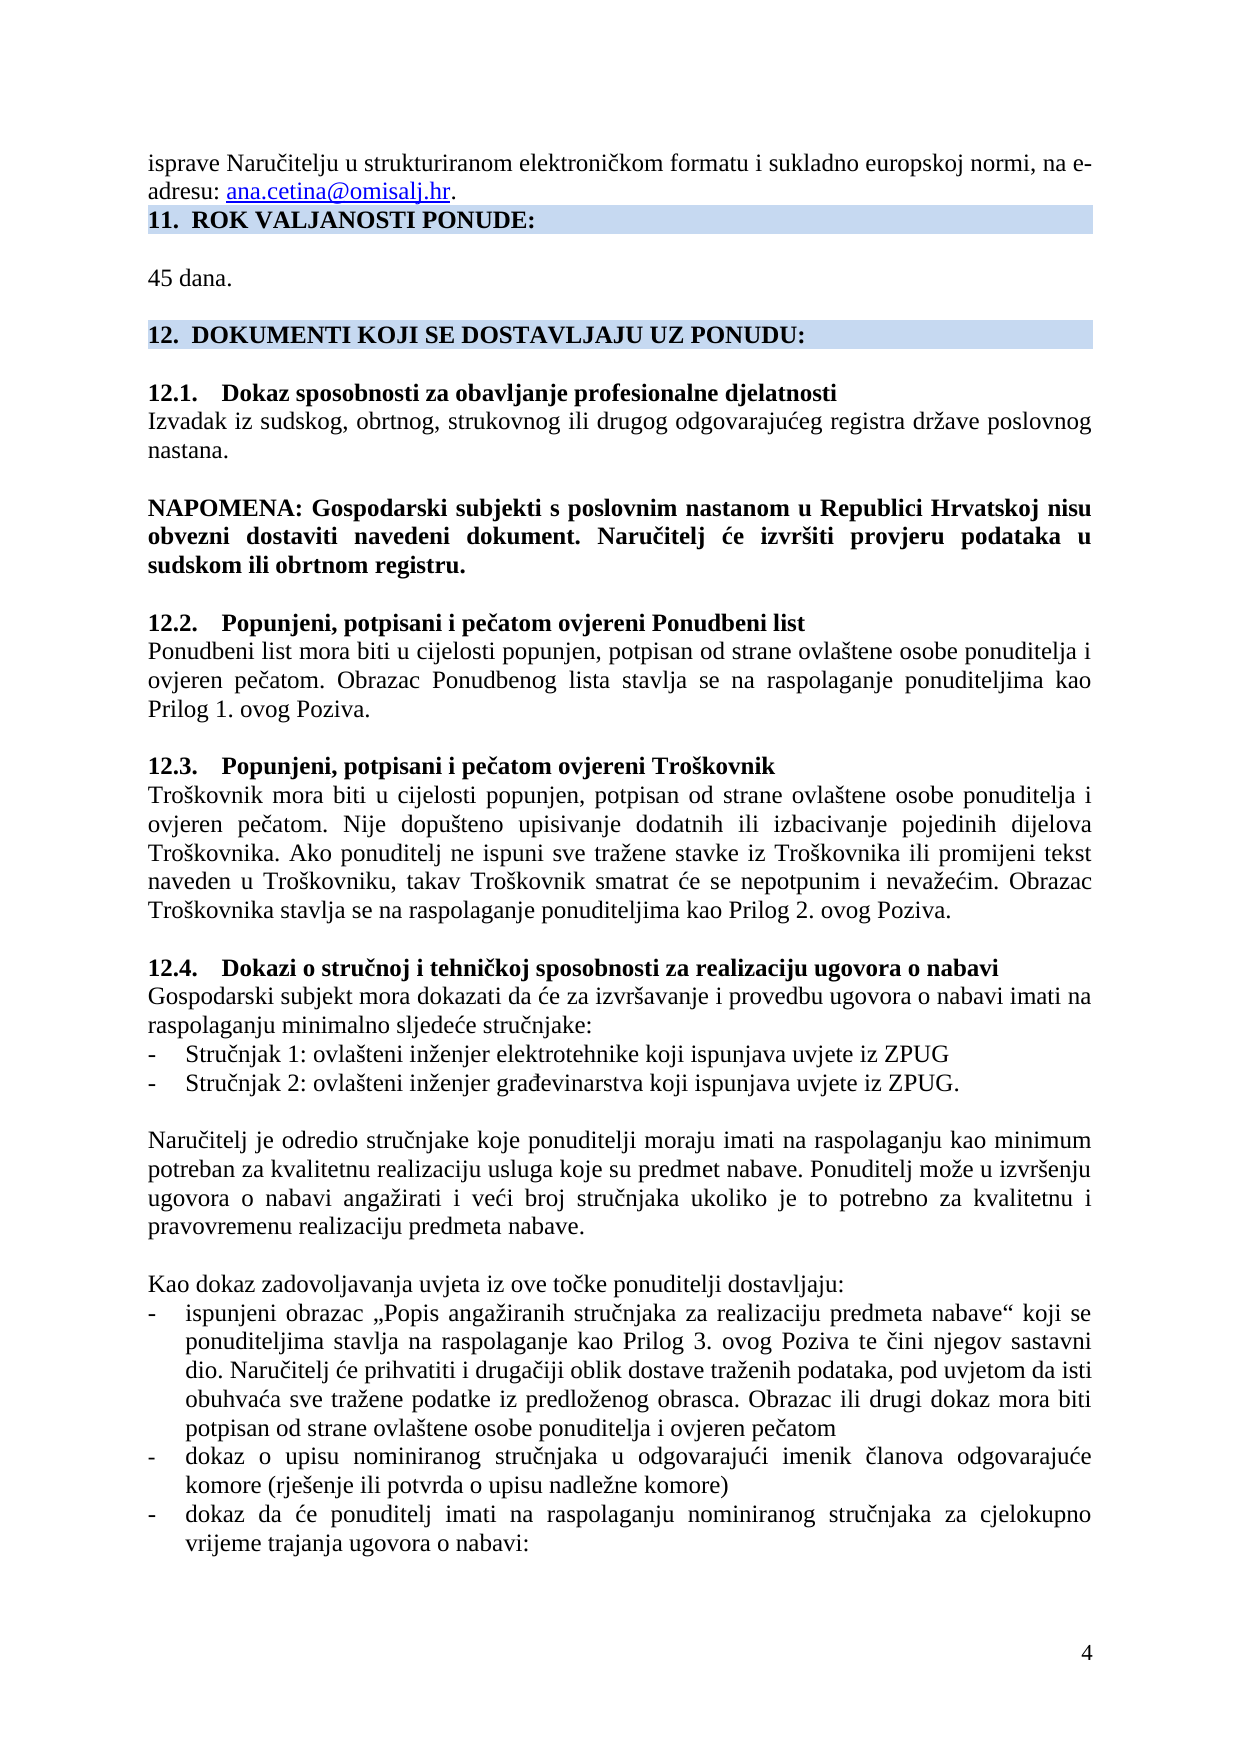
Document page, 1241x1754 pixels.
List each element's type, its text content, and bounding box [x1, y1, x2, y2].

list ROK VALJANOSTI PONUDE: [148, 205, 1093, 234]
text Kao dokaz zadovoljavanja uvjeta iz ove točke ponuditelji dostavljaju: [148, 1269, 1093, 1298]
list dokaz o upisu nominiranog stručnjaka u odgovarajući imenik članova odgovarajuće komore (rješenje ili potvrda o upisu nadležne komore) [148, 1441, 1093, 1499]
list Popunjeni, potpisani i pečatom ovjereni Troškovnik [148, 751, 1093, 780]
text Troškovnik mora biti u cijelosti popunjen, potpisan od strane ovlaštene osobe ponuditelja i ovjeren pečatom. Nije dopušteno upisivanje dodatnih ili izbacivanje pojedinih dijelova Troškovnika. Ako ponuditelj ne ispuni sve tražene stavke iz Troškovnika ili promijeni tekst naveden u Troškovniku, takav Troškovnik smatrat će se nepotpunim i nevažećim. Obrazac Troškovnika stavlja se na raspolaganje ponuditeljima kao Prilog 2. ovog Poziva. [148, 780, 1093, 924]
text NAPOMENA: Gospodarski subjekti s poslovnim nastanom u Republici Hrvatskoj nisu obvezni dostaviti navedeni dokument. Naručitelj će izvršiti provjeru podataka u sudskom ili obrtnom registru. [148, 493, 1093, 579]
list dokaz da će ponuditelj imati na raspolaganju nominiranog stručnjaka za cjelokupno vrijeme trajanja ugovora o nabavi: [148, 1499, 1093, 1556]
list Stručnjak 2: ovlašteni inženjer građevinarstva koji ispunjava uvjete iz ZPUG. [148, 1068, 1093, 1096]
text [148, 148, 1093, 205]
text Izvadak iz sudskog, obrtnog, strukovnog ili drugog odgovarajućeg registra države poslovnog nastana. [148, 406, 1093, 464]
list Dokaz sposobnosti za obavljanje profesionalne djelatnosti [148, 378, 1093, 406]
text Naručitelj je odredio stručnjake koje ponuditelji moraju imati na raspolaganju kao minimum potreban za kvalitetnu realizaciju usluga koje su predmet nabave. Ponuditelj može u izvršenju ugovora o nabavi angažirati i veći broj stručnjaka ukoliko je to potrebno za kvalitetnu i pravovremenu realizaciju predmeta nabave. [148, 1125, 1093, 1240]
list Popunjeni, potpisani i pečatom ovjereni Ponudbeni list [148, 608, 1093, 636]
text 45 dana. [148, 263, 1093, 291]
list Dokazi o stručnoj i tehničkoj sposobnosti za realizaciju ugovora o nabavi [148, 953, 1093, 981]
list ispunjeni obrazac „Popis angažiranih stručnjaka za realizaciju predmeta nabave“ koji se ponuditeljima stavlja na raspolaganje kao Prilog 3. ovog Poziva te čini njegov sastavni dio. Naručitelj će prihvatiti i drugačiji oblik dostave traženih podataka, pod uvjetom da isti obuhvaća sve tražene podatke iz predloženog obrasca. Obrazac ili drugi dokaz mora biti potpisan od strane ovlaštene osobe ponuditelja i ovjeren pečatom [148, 1298, 1093, 1441]
list DOKUMENTI KOJI SE DOSTAVLJAJU UZ PONUDU: [148, 320, 1093, 349]
text Ponudbeni list mora biti u cijelosti popunjen, potpisan od strane ovlaštene osobe ponuditelja i ovjeren pečatom. Obrazac Ponudbenog lista stavlja se na raspolaganje ponuditeljima kao Prilog 1. ovog Poziva. [148, 636, 1093, 723]
list Stručnjak 1: ovlašteni inženjer elektrotehnike koji ispunjava uvjete iz ZPUG [148, 1039, 1093, 1068]
text Gospodarski subjekt mora dokazati da će za izvršavanje i provedbu ugovora o nabavi imati na raspolaganju minimalno sljedeće stručnjake: [148, 981, 1093, 1039]
